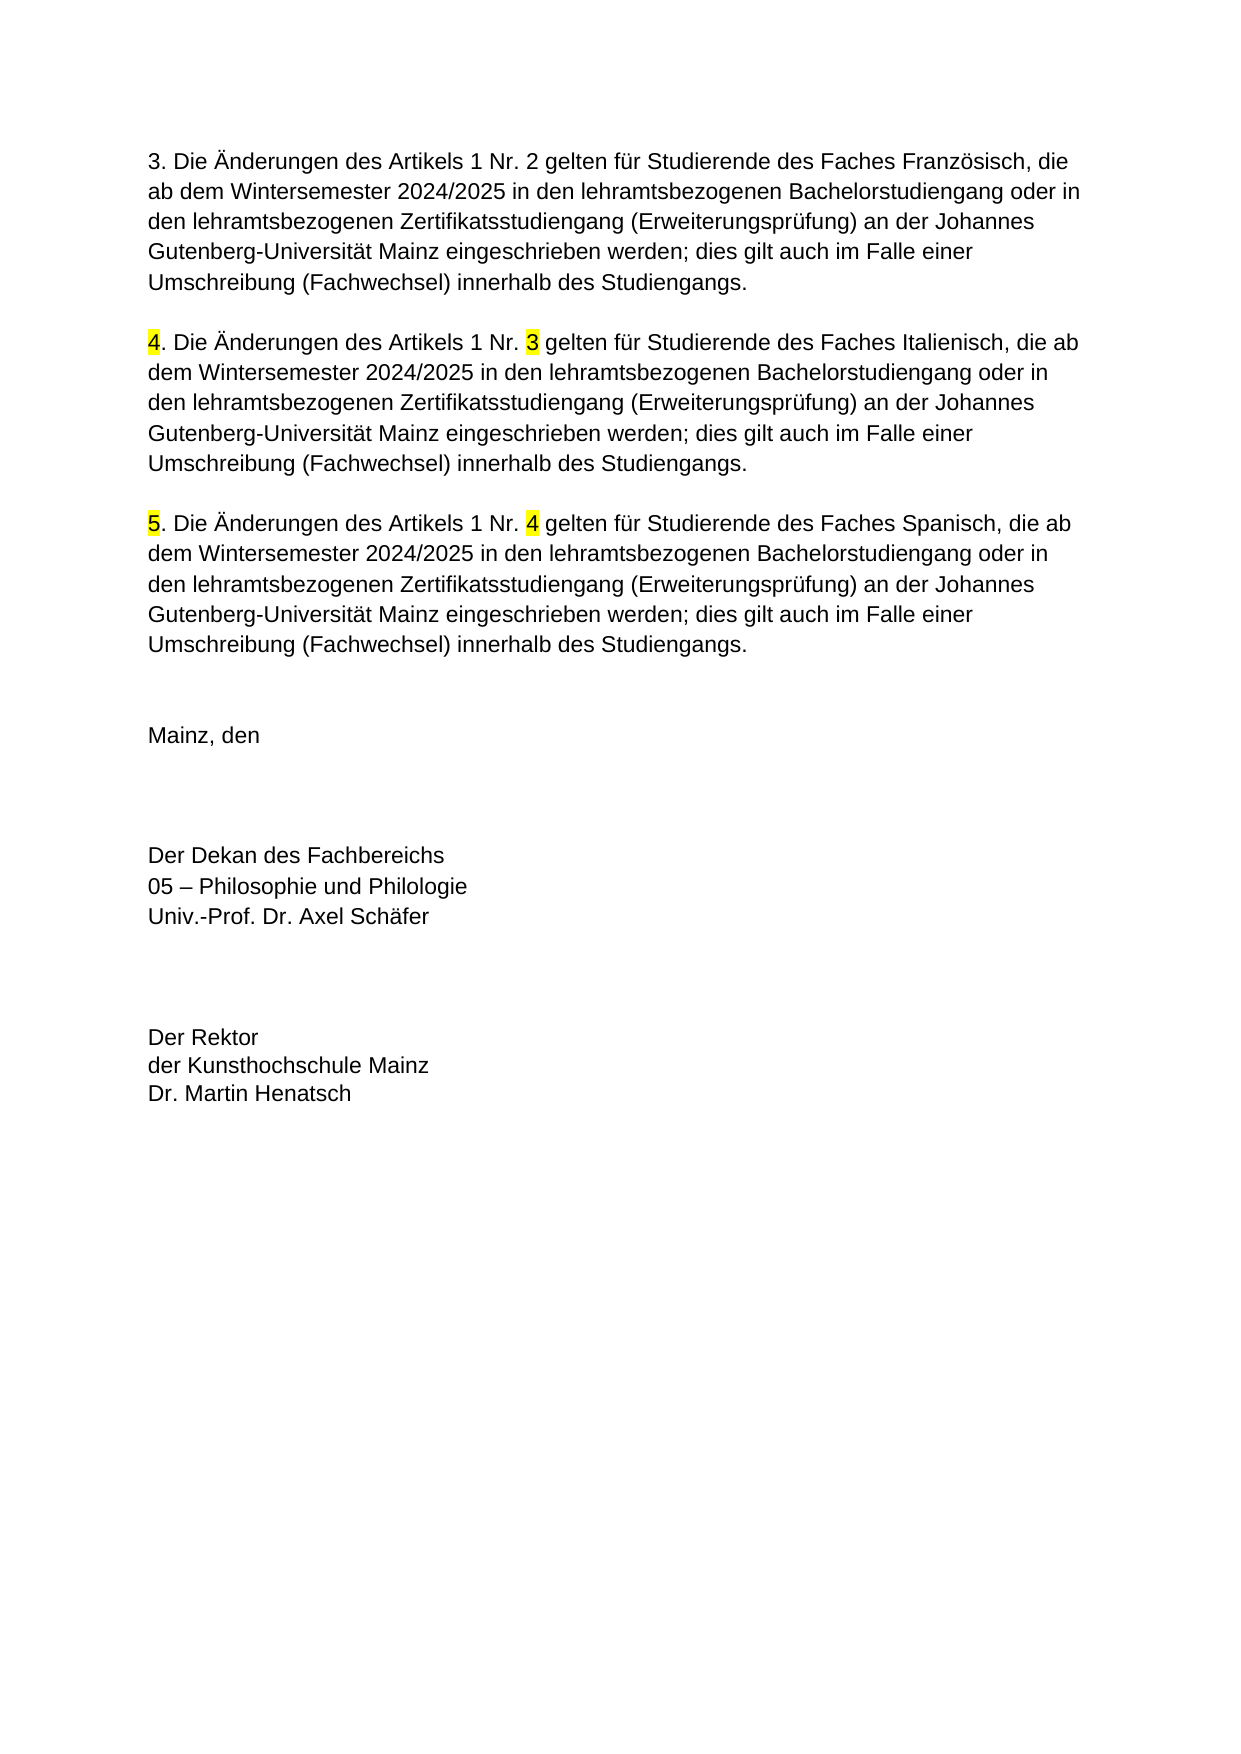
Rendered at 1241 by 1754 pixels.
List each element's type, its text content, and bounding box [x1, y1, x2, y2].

text Der Rektor [148, 1024, 1093, 1050]
text der Kunsthochschule Mainz [148, 1052, 1093, 1078]
text 3. Die Änderungen des Artikels 1 Nr. 2 gelten für Studierende des Faches Französisch, die ab dem Wintersemester 2024/2025 in den lehramtsbezogenen Bachelorstudiengang oder in den lehramtsbezogenen Zertifikatsstudiengang (Erweiterungsprüfung) an der Johannes Gutenberg-Universität Mainz eingeschrieben werden; dies gilt auch im Falle einer Umschreibung (Fachwechsel) innerhalb des Studiengangs. [148, 148, 1093, 295]
text Dr. Martin Henatsch [148, 1080, 1093, 1106]
text Mainz, den [148, 722, 1093, 748]
text Univ.-Prof. Dr. Axel Schäfer [148, 903, 1093, 929]
text 05 – Philosophie und Philologie [148, 873, 1093, 899]
text Der Dekan des Fachbereichs [148, 842, 1093, 869]
text 5. Die Änderungen des Artikels 1 Nr. 4 gelten für Studierende des Faches Spanisch, die ab dem Wintersemester 2024/2025 in den lehramtsbezogenen Bachelorstudiengang oder in den lehramtsbezogenen Zertifikatsstudiengang (Erweiterungsprüfung) an der Johannes Gutenberg-Universität Mainz eingeschrieben werden; dies gilt auch im Falle einer Umschreibung (Fachwechsel) innerhalb des Studiengangs. [148, 510, 1093, 657]
text 4. Die Änderungen des Artikels 1 Nr. 3 gelten für Studierende des Faches Italienisch, die ab dem Wintersemester 2024/2025 in den lehramtsbezogenen Bachelorstudiengang oder in den lehramtsbezogenen Zertifikatsstudiengang (Erweiterungsprüfung) an der Johannes Gutenberg-Universität Mainz eingeschrieben werden; dies gilt auch im Falle einer Umschreibung (Fachwechsel) innerhalb des Studiengangs. [148, 329, 1093, 476]
